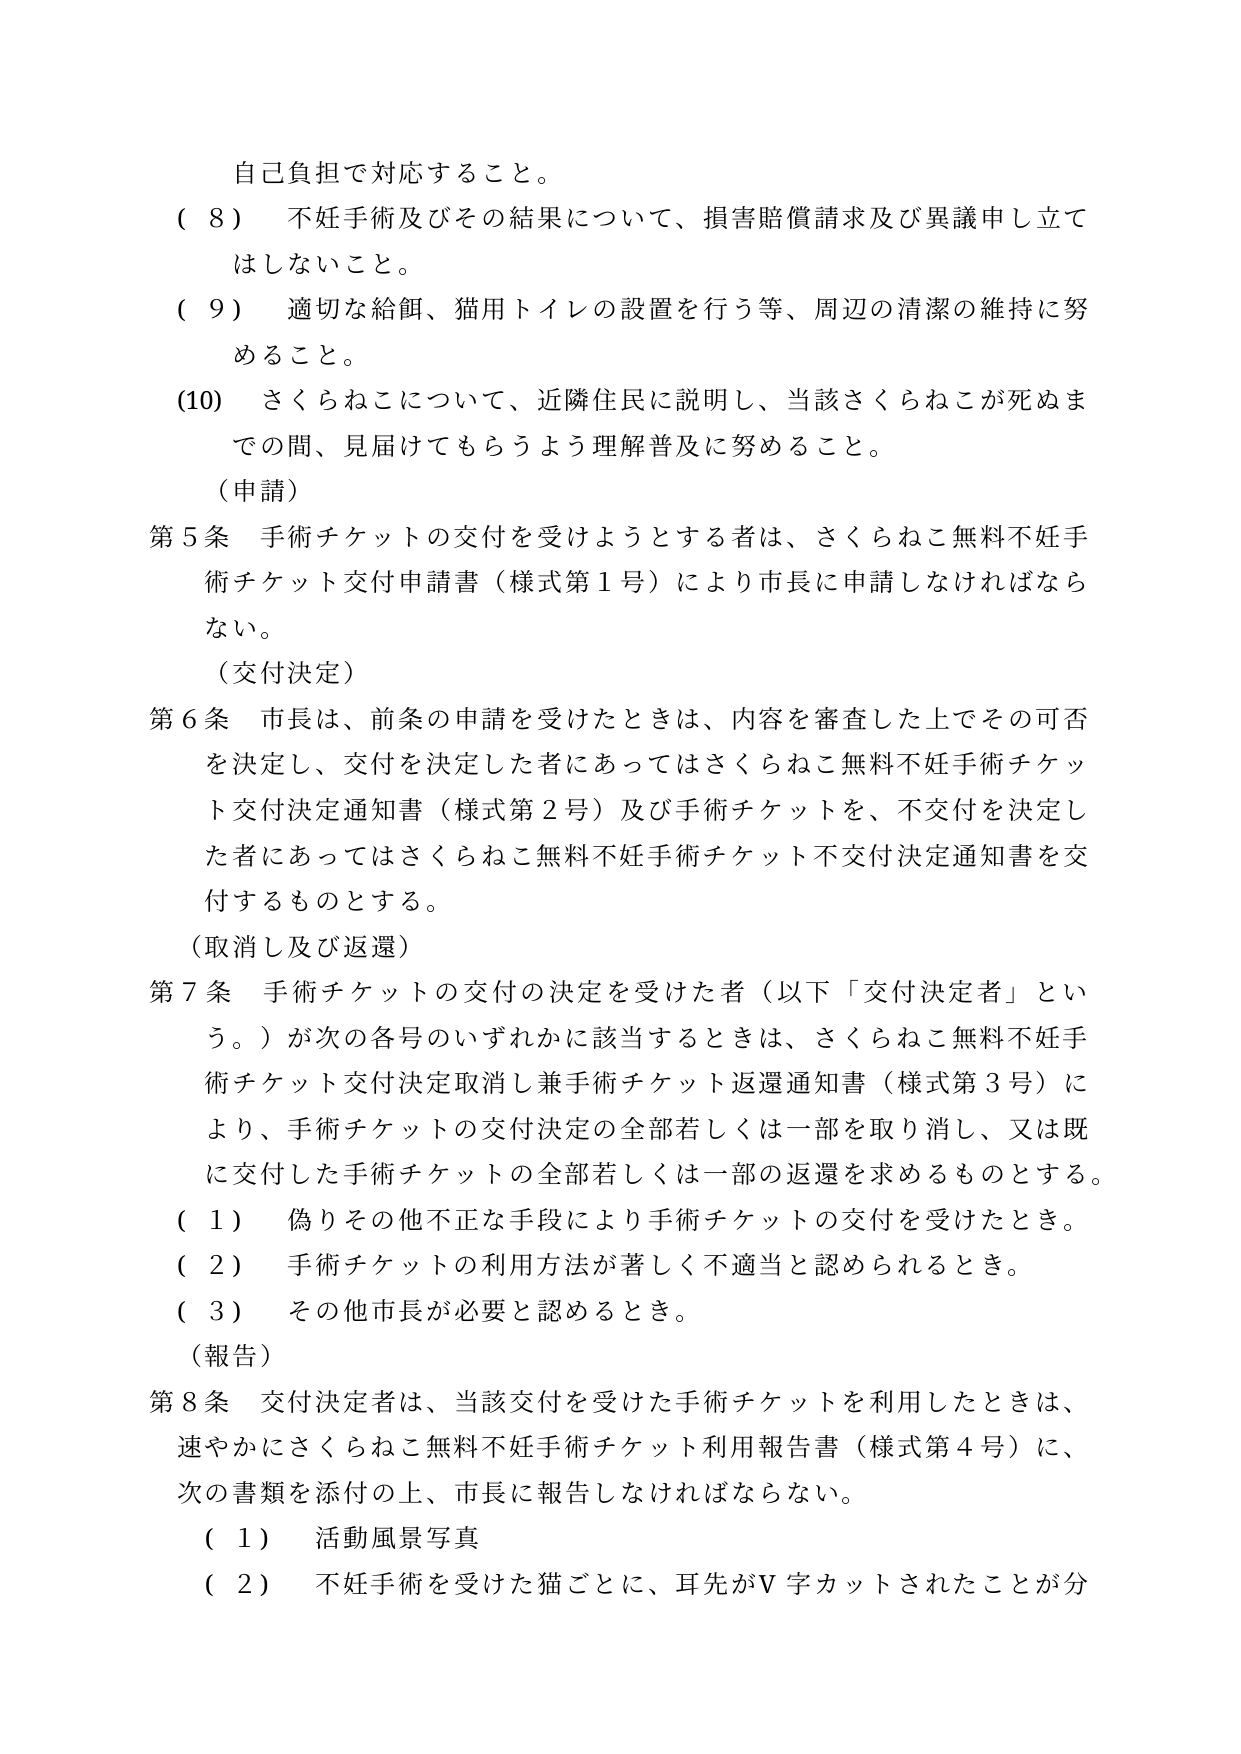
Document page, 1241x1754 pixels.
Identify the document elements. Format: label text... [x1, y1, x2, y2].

text (３) その他市長が必要と認めるとき。 [149, 1287, 1091, 1332]
text （報告） [149, 1332, 1091, 1378]
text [149, 149, 1091, 194]
text (１) 偽りその他不正な手段により手術チケットの交付を受けたとき。 [149, 1196, 1091, 1241]
text (９) 適切な給餌、猫用トイレの設置を行う等、周辺の清潔の維持に努めること。 [149, 285, 1091, 376]
text 第７条 手術チケットの交付の決定を受けた者（以下「交付決定者」という。）が次の各号のいずれかに該当するときは、さくらねこ無料不妊手術チケット交付決定取消し兼手術チケット返還通知書（様式第３号）により、手術チケットの交付決定の全部若しくは一部を取り消し、又は既に交付した手術チケットの全部若しくは一部の返還を求めるものとする。 [149, 968, 1091, 1196]
text （取消し及び返還） [149, 922, 1091, 968]
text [177, 1560, 1091, 1605]
text （交付決定） [177, 649, 1091, 695]
text (２) 手術チケットの利用方法が著しく不適当と認められるとき。 [149, 1241, 1091, 1287]
text (10) さくらねこについて、近隣住民に説明し、当該さくらねこが死ぬまでの間、見届けてもらうよう理解普及に努めること。 [149, 376, 1091, 467]
text 第５条 手術チケットの交付を受けようとする者は、さくらねこ無料不妊手術チケット交付申請書（様式第１号）により市長に申請しなければならない。 [149, 513, 1091, 649]
text 第６条 市長は、前条の申請を受けたときは、内容を審査した上でその可否を決定し、交付を決定した者にあってはさくらねこ無料不妊手術チケット交付決定通知書（様式第２号）及び手術チケットを、不交付を決定した者にあってはさくらねこ無料不妊手術チケット不交付決定通知書を交付するものとする。 [149, 695, 1091, 922]
text (１) 活動風景写真 [177, 1514, 1091, 1560]
text （申請） [149, 467, 1091, 513]
text (８) 不妊手術及びその結果について、損害賠償請求及び異議申し立てはしないこと。 [149, 194, 1091, 285]
text 第８条 交付決定者は、当該交付を受けた手術チケットを利用したときは、速やかにさくらねこ無料不妊手術チケット利用報告書（様式第４号）に、次の書類を添付の上、市長に報告しなければならない。 [149, 1378, 1091, 1514]
